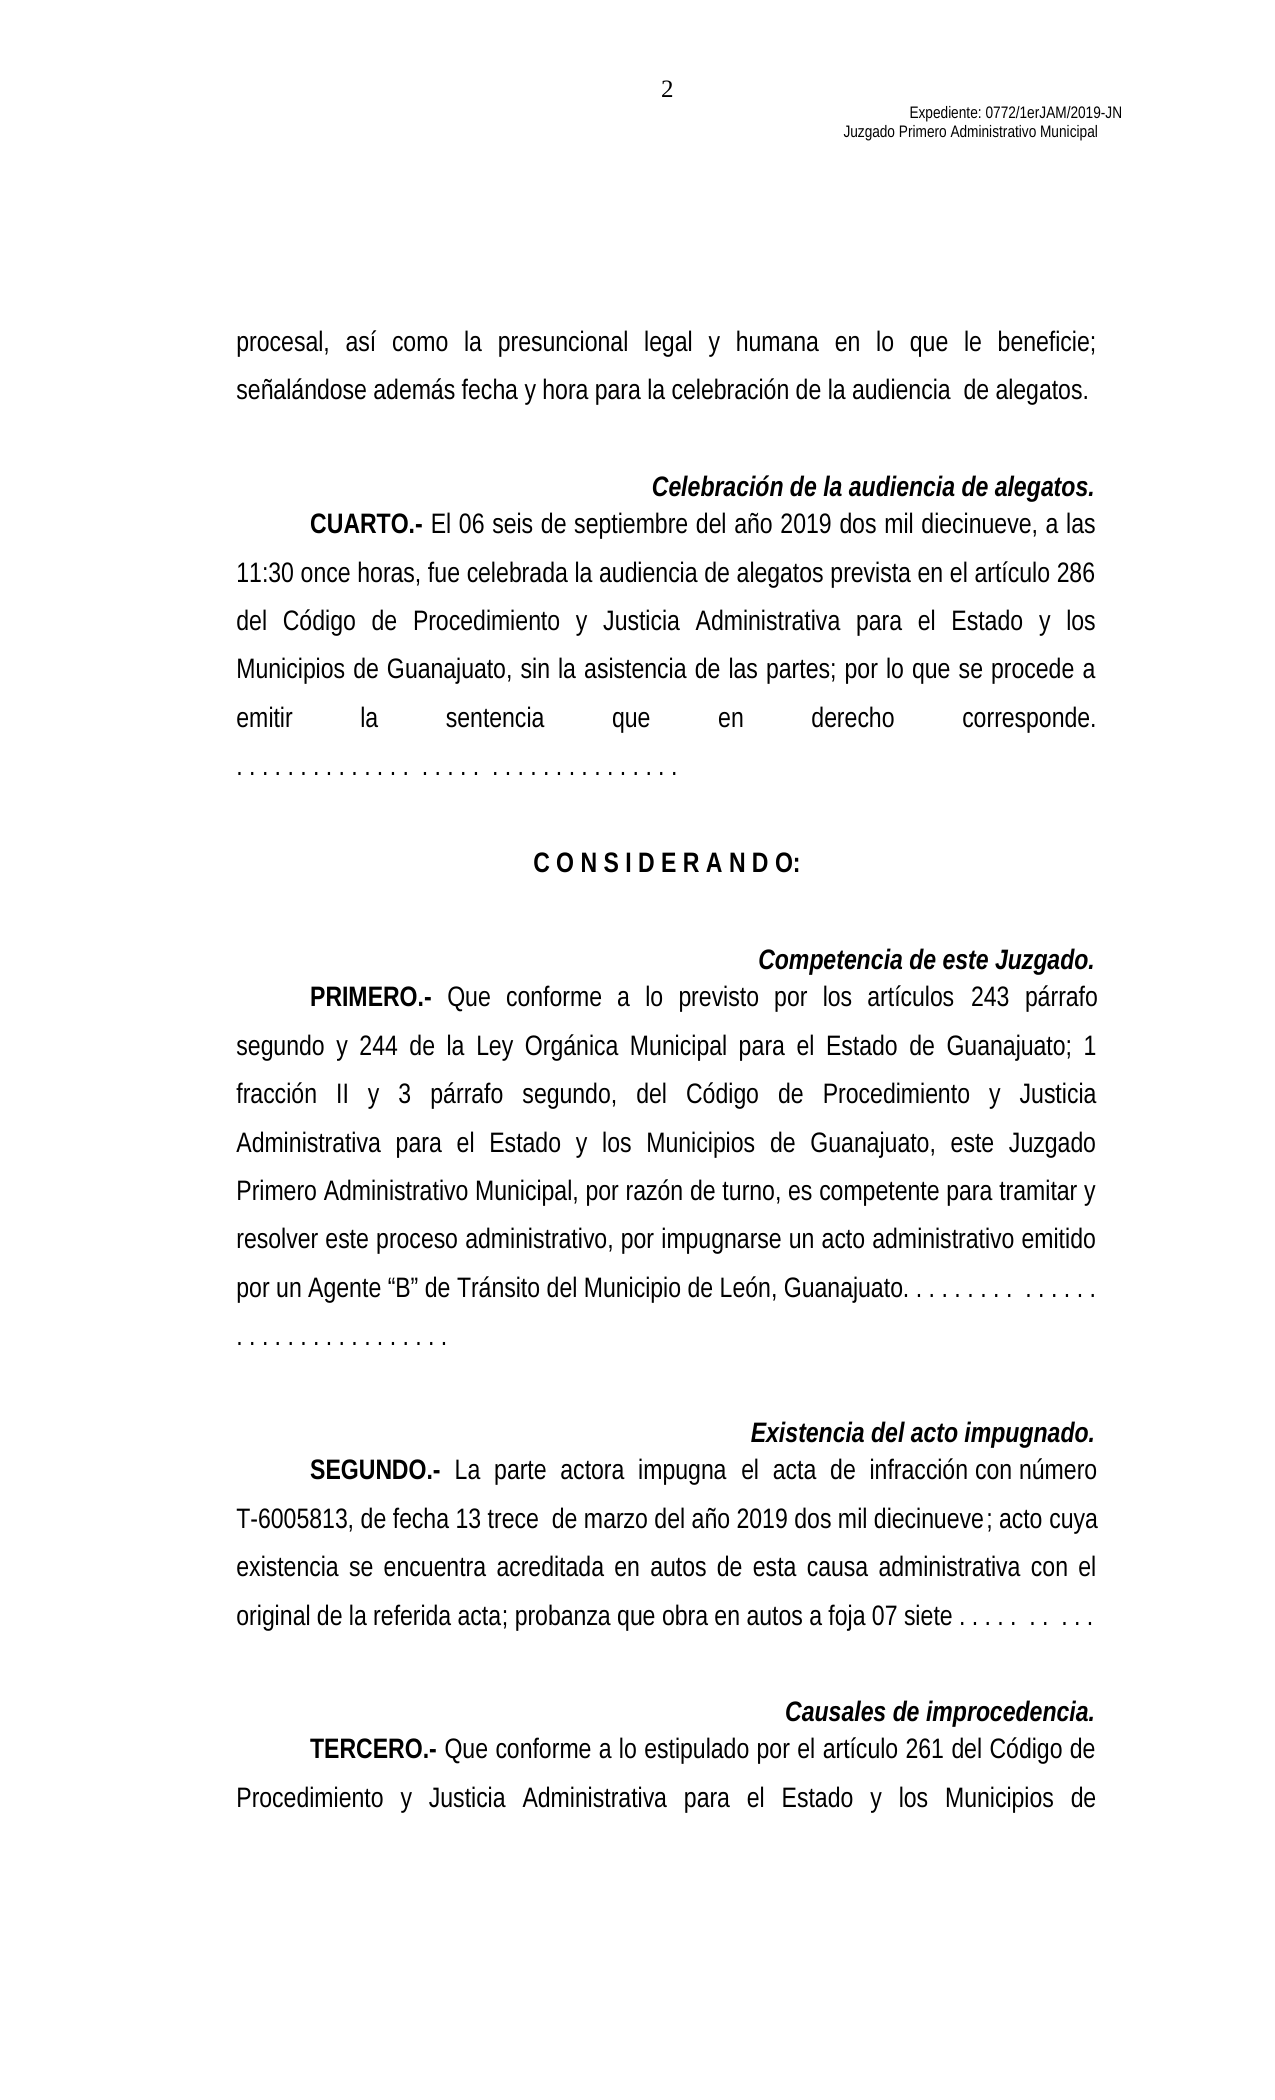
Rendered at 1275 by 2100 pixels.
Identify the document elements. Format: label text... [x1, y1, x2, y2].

text Existencia del acto impugnado. [236, 1416, 1098, 1448]
text PRIMERO.- Que conforme a lo previsto por los artículos 243 párrafo segundo y 244 de la Ley Orgánica Municipal para el Estado de Guanajuato; 1 fracción II y 3 párrafo segundo, del Código de Procedimiento y Justicia Administrativa para el Estado y los Municipios de Guanajuato, este Juzgado Primero Administrativo Municipal, por razón de turno, es competente para tramitar y resolver este proceso administrativo, por impugnarse un acto administrativo emitido por un Agente “B” de Tránsito del Municipio de León, Guanajuato. . . . . . . . . . . . . . . . . . . . . . . . . . . . . . . . [236, 980, 1098, 1352]
text Competencia de este Juzgado. [236, 943, 1098, 976]
text CUARTO.- El 06 seis de septiembre del año 2019 dos mil diecinueve, a las 11:30 once horas, fue celebrada la audiencia de alegatos prevista en el artículo 286 del Código de Procedimiento y Justicia Administrativa para el Estado y los Municipios de Guanajuato, sin la asistencia de las partes; por lo que se procede a emitir la sentencia que en derecho corresponde. . . . . . . . . . . . . . . . . . . . . . . . . . . . . . . . . . . [236, 507, 1098, 782]
text SEGUNDO.- La parte actora impugna el acta de infracción con número T-6005813, de fecha 13 trece de marzo del año 2019 dos mil diecinueve; acto cuya existencia se encuentra acreditada en autos de esta causa administrativa con el original de la referida acta; probanza que obra en autos a foja 07 siete . . . . . . . . . . [236, 1453, 1098, 1631]
text Causales de improcedencia. [236, 1696, 1098, 1728]
text C O N S I D E R A N D O: [236, 846, 1098, 879]
text Celebración de la audiencia de alegatos. [236, 470, 1098, 502]
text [236, 1733, 1098, 1813]
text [236, 325, 1098, 406]
